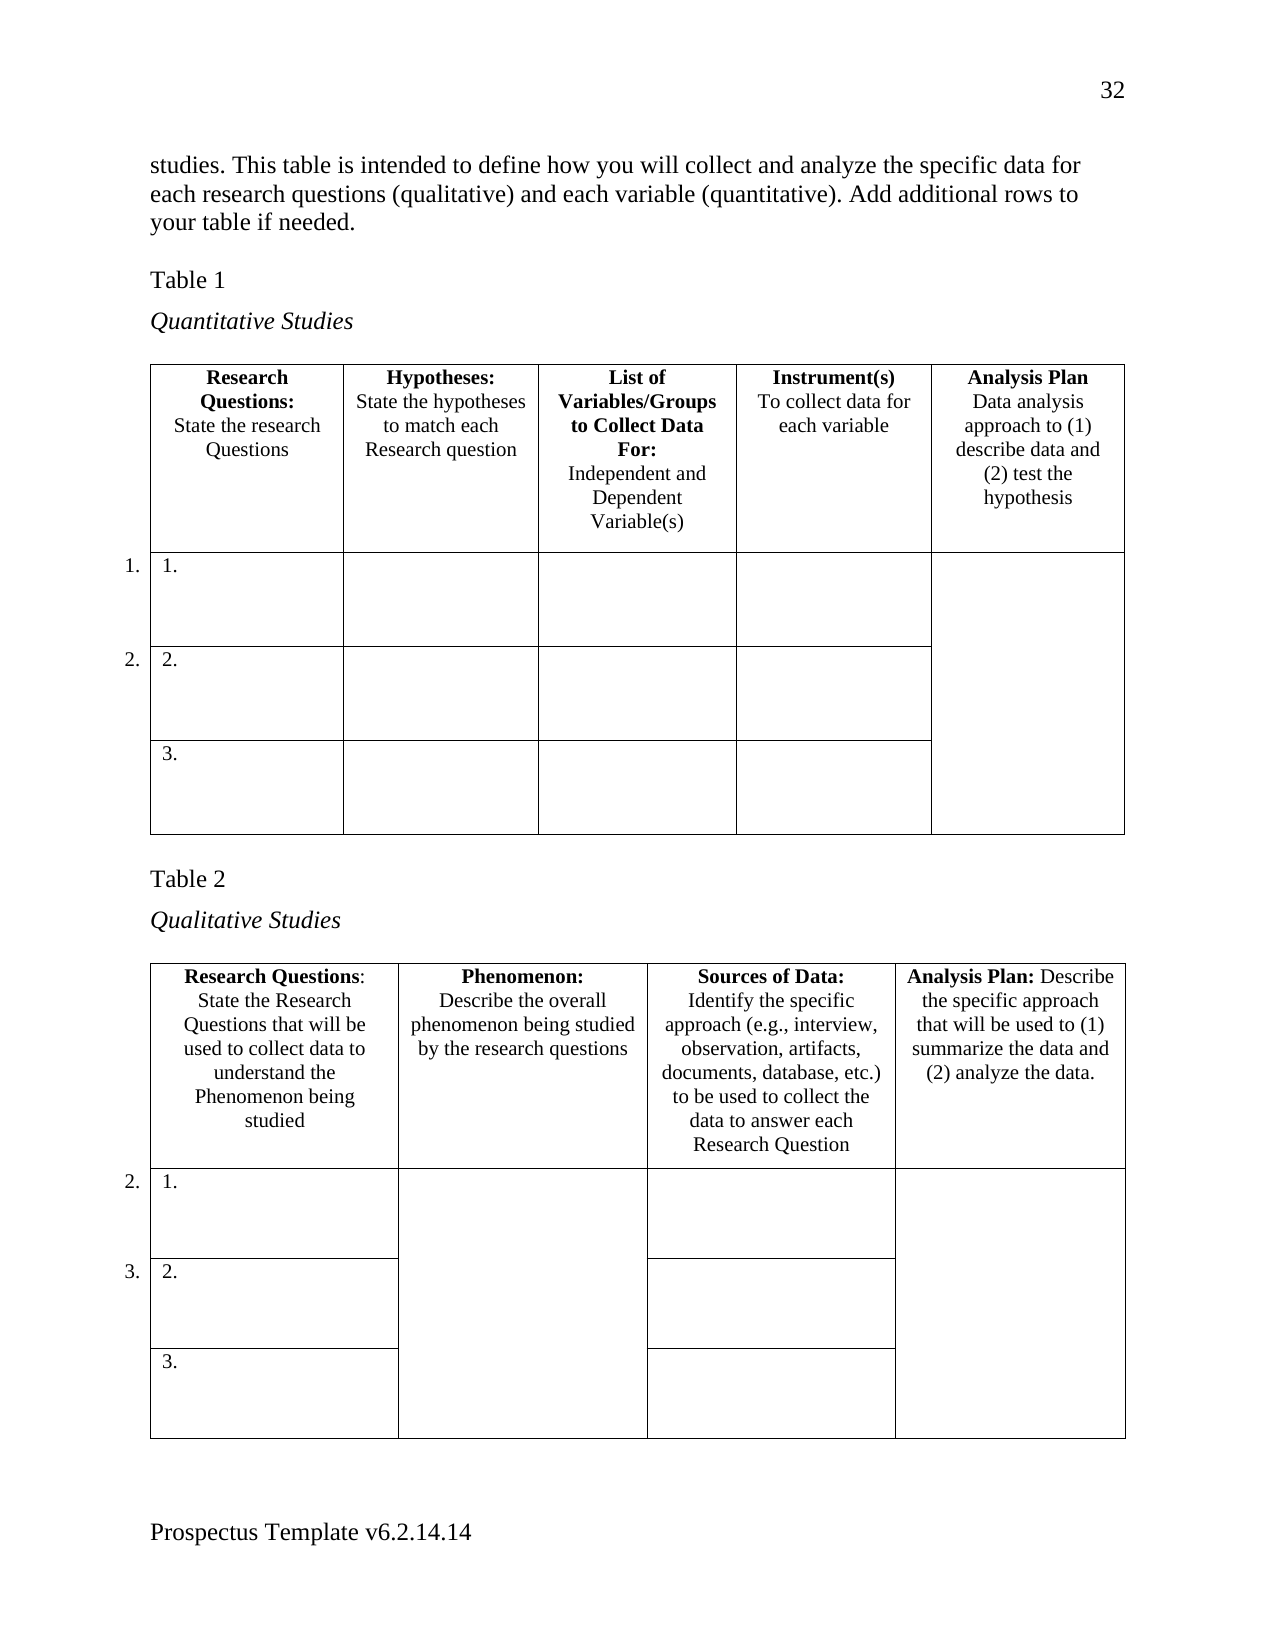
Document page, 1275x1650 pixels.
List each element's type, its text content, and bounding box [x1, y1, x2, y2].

table_cell [896, 1169, 1125, 1438]
table_header Sources of Data: Identify the specific approach (e.g., interview, observation, artifacts, documents, database, etc.) to be used to collect the data to answer each Research Question [648, 964, 895, 1168]
table_cell [932, 553, 1124, 834]
table_cell [737, 647, 931, 740]
title Table 2 [150, 864, 1125, 893]
table_cell 2. [151, 647, 343, 740]
subtitle Quantitative Studies [150, 306, 1125, 335]
table_cell [399, 1169, 647, 1438]
table_cell [539, 553, 736, 646]
table_cell 3. [151, 741, 343, 834]
table_cell [737, 553, 931, 646]
table_header Hypotheses: State the hypotheses to match each Research question [344, 365, 538, 552]
table_cell [539, 741, 736, 834]
table_header Phenomenon: Describe the overall phenomenon being studied by the research questions [399, 964, 647, 1168]
table_cell 1. [151, 553, 343, 646]
title Table 1 [150, 265, 1125, 294]
table_cell 2. [151, 1259, 398, 1348]
table_cell [344, 647, 538, 740]
table_cell [648, 1349, 895, 1438]
subtitle Qualitative Studies [150, 905, 1125, 934]
table_header Analysis Plan: Describe the specific approach that will be used to (1) summarize the data and (2) analyze the data. [896, 964, 1125, 1168]
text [150, 150, 1125, 236]
table_cell [737, 741, 931, 834]
table_header List of Variables/Groups to Collect Data For: Independent and Dependent Variable(s) [539, 365, 736, 552]
table_header Instrument(s) To collect data for each variable [737, 365, 931, 552]
table_cell [344, 553, 538, 646]
table_cell [648, 1259, 895, 1348]
table_cell [539, 647, 736, 740]
table_cell 1. [151, 1169, 398, 1258]
table_header Research Questions: State the Research Questions that will be used to collect data to understand the Phenomenon being studied [151, 964, 398, 1168]
table_header Research Questions: State the research Questions [151, 365, 343, 552]
table_cell [648, 1169, 895, 1258]
table_cell [344, 741, 538, 834]
table_cell 3. [151, 1349, 398, 1438]
table_header Analysis Plan Data analysis approach to (1) describe data and (2) test the hypothesis [932, 365, 1124, 552]
